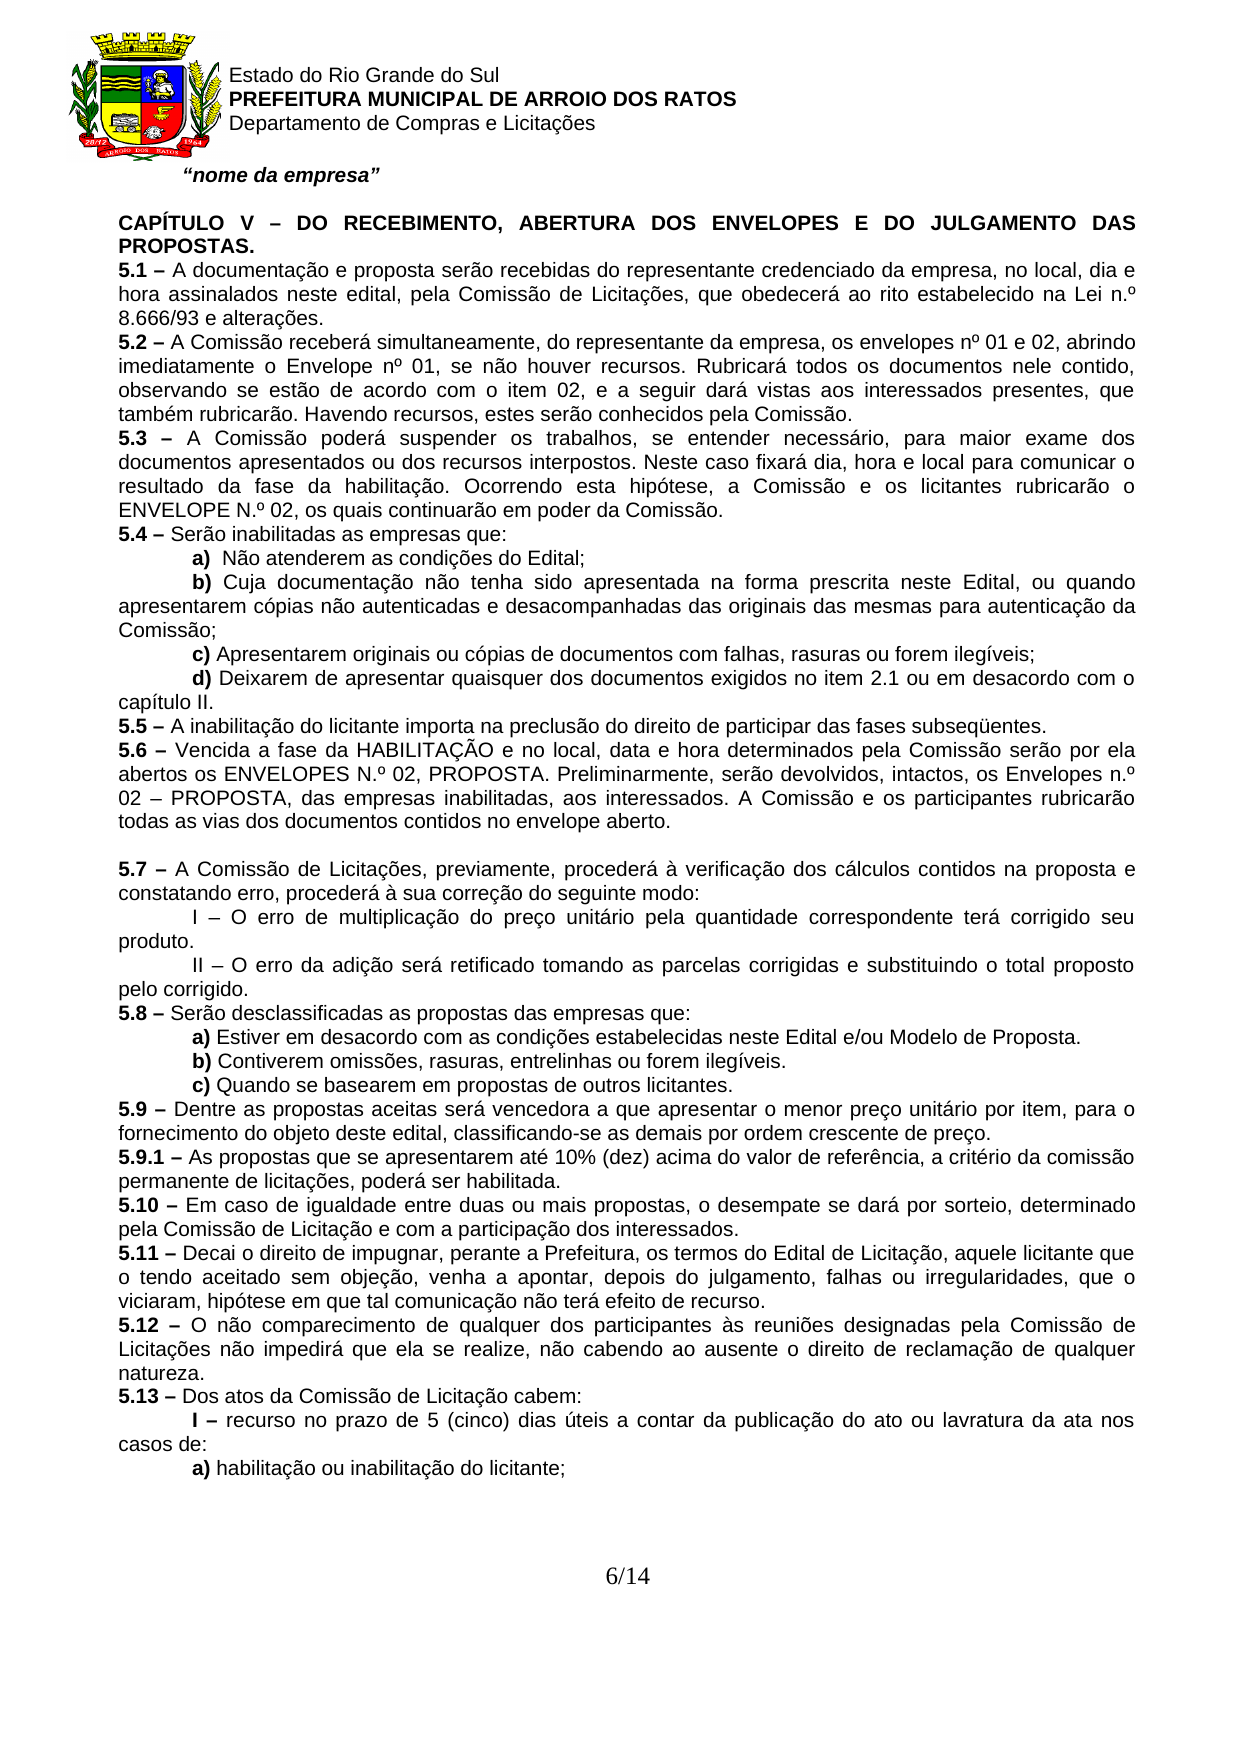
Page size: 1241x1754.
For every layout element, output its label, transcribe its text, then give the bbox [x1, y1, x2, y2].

text 5.10 – Em caso de igualdade entre duas ou mais propostas, o desempate se dará por sorteio, determinado pela Comissão de Licitação e com a participação dos interessados. [118, 1193, 1137, 1241]
text I – O erro de multiplicação do preço unitário pela quantidade correspondente terá corrigido seu produto. [118, 905, 1137, 953]
text 5.11 – Decai o direito de impugnar, perante a Prefeitura, os termos do Edital de Licitação, aquele licitante que o tendo aceitado sem objeção, venha a apontar, depois do julgamento, falhas ou irregularidades, que o viciaram, hipótese em que tal comunicação não terá efeito de recurso. [118, 1241, 1137, 1312]
text 5.4 – Serão inabilitadas as empresas que: [118, 522, 1137, 546]
text 5.8 – Serão desclassificadas as propostas das empresas que: [118, 1001, 1137, 1025]
text c) Quando se basearem em propostas de outros licitantes. [118, 1073, 1137, 1097]
text I – recurso no prazo de 5 (cinco) dias úteis a contar da publicação do ato ou lavratura da ata nos casos de: [118, 1408, 1137, 1456]
text 5.12 – O não comparecimento de qualquer dos participantes às reuniões designadas pela Comissão de Licitações não impedirá que ela se realize, não cabendo ao ausente o direito de reclamação de qualquer natureza. [118, 1312, 1137, 1384]
text a) Não atenderem as condições do Edital; [118, 546, 1137, 570]
text d) Deixarem de apresentar quaisquer dos documentos exigidos no item 2.1 ou em desacordo com o capítulo II. [118, 666, 1137, 713]
text 5.9.1 – As propostas que se apresentarem até 10% (dez) acima do valor de referência, a critério da comissão permanente de licitações, poderá ser habilitada. [118, 1145, 1137, 1193]
text 5.5 – A inabilitação do licitante importa na preclusão do direito de participar das fases subseqüentes. [118, 713, 1137, 737]
text b) Cuja documentação não tenha sido apresentada na forma prescrita neste Edital, ou quando apresentarem cópias não autenticadas e desacompanhadas das originais das mesmas para autenticação da Comissão; [118, 570, 1137, 642]
text 5.3 – A Comissão poderá suspender os trabalhos, se entender necessário, para maior exame dos documentos apresentados ou dos recursos interpostos. Neste caso fixará dia, hora e local para comunicar o resultado da fase da habilitação. Ocorrendo esta hipótese, a Comissão e os licitantes rubricarão o ENVELOPE N.º 02, os quais continuarão em poder da Comissão. [118, 426, 1137, 522]
text 5.7 – A Comissão de Licitações, previamente, procederá à verificação dos cálculos contidos na proposta e constatando erro, procederá à sua correção do seguinte modo: [118, 857, 1137, 905]
text c) Apresentarem originais ou cópias de documentos com falhas, rasuras ou forem ilegíveis; [118, 642, 1137, 666]
picture [66, 31, 230, 163]
text 5.6 – Vencida a fase da HABILITAÇÃO e no local, data e hora determinados pela Comissão serão por ela abertos os ENVELOPES N.º 02, PROPOSTA. Preliminarmente, serão devolvidos, intactos, os Envelopes n.º 02 – PROPOSTA, das empresas inabilitadas, aos interessados. A Comissão e os participantes rubricarão todas as vias dos documentos contidos no envelope aberto. [118, 737, 1137, 833]
text “nome da empresa” [118, 162, 1137, 186]
text b) Contiverem omissões, rasuras, entrelinhas ou forem ilegíveis. [118, 1049, 1137, 1073]
text CAPÍTULO V – DO RECEBIMENTO, ABERTURA DOS ENVELOPES E DO JULGAMENTO DAS PROPOSTAS. [118, 210, 1137, 258]
text 5.1 – A documentação e proposta serão recebidas do representante credenciado da empresa, no local, dia e hora assinalados neste edital, pela Comissão de Licitações, que obedecerá ao rito estabelecido na Lei n.º 8.666/93 e alterações. [118, 258, 1137, 330]
text a) habilitação ou inabilitação do licitante; [118, 1456, 1137, 1480]
text 5.13 – Dos atos da Comissão de Licitação cabem: [118, 1384, 1137, 1408]
text II – O erro da adição será retificado tomando as parcelas corrigidas e substituindo o total proposto pelo corrigido. [118, 953, 1137, 1001]
text 5.9 – Dentre as propostas aceitas será vencedora a que apresentar o menor preço unitário por item, para o fornecimento do objeto deste edital, classificando-se as demais por ordem crescente de preço. [118, 1097, 1137, 1145]
text 5.2 – A Comissão receberá simultaneamente, do representante da empresa, os envelopes nº 01 e 02, abrindo imediatamente o Envelope nº 01, se não houver recursos. Rubricará todos os documentos nele contido, observando se estão de acordo com o item 02, e a seguir dará vistas aos interessados presentes, que também rubricarão. Havendo recursos, estes serão conhecidos pela Comissão. [118, 330, 1137, 426]
text a) Estiver em desacordo com as condições estabelecidas neste Edital e/ou Modelo de Proposta. [118, 1025, 1137, 1049]
